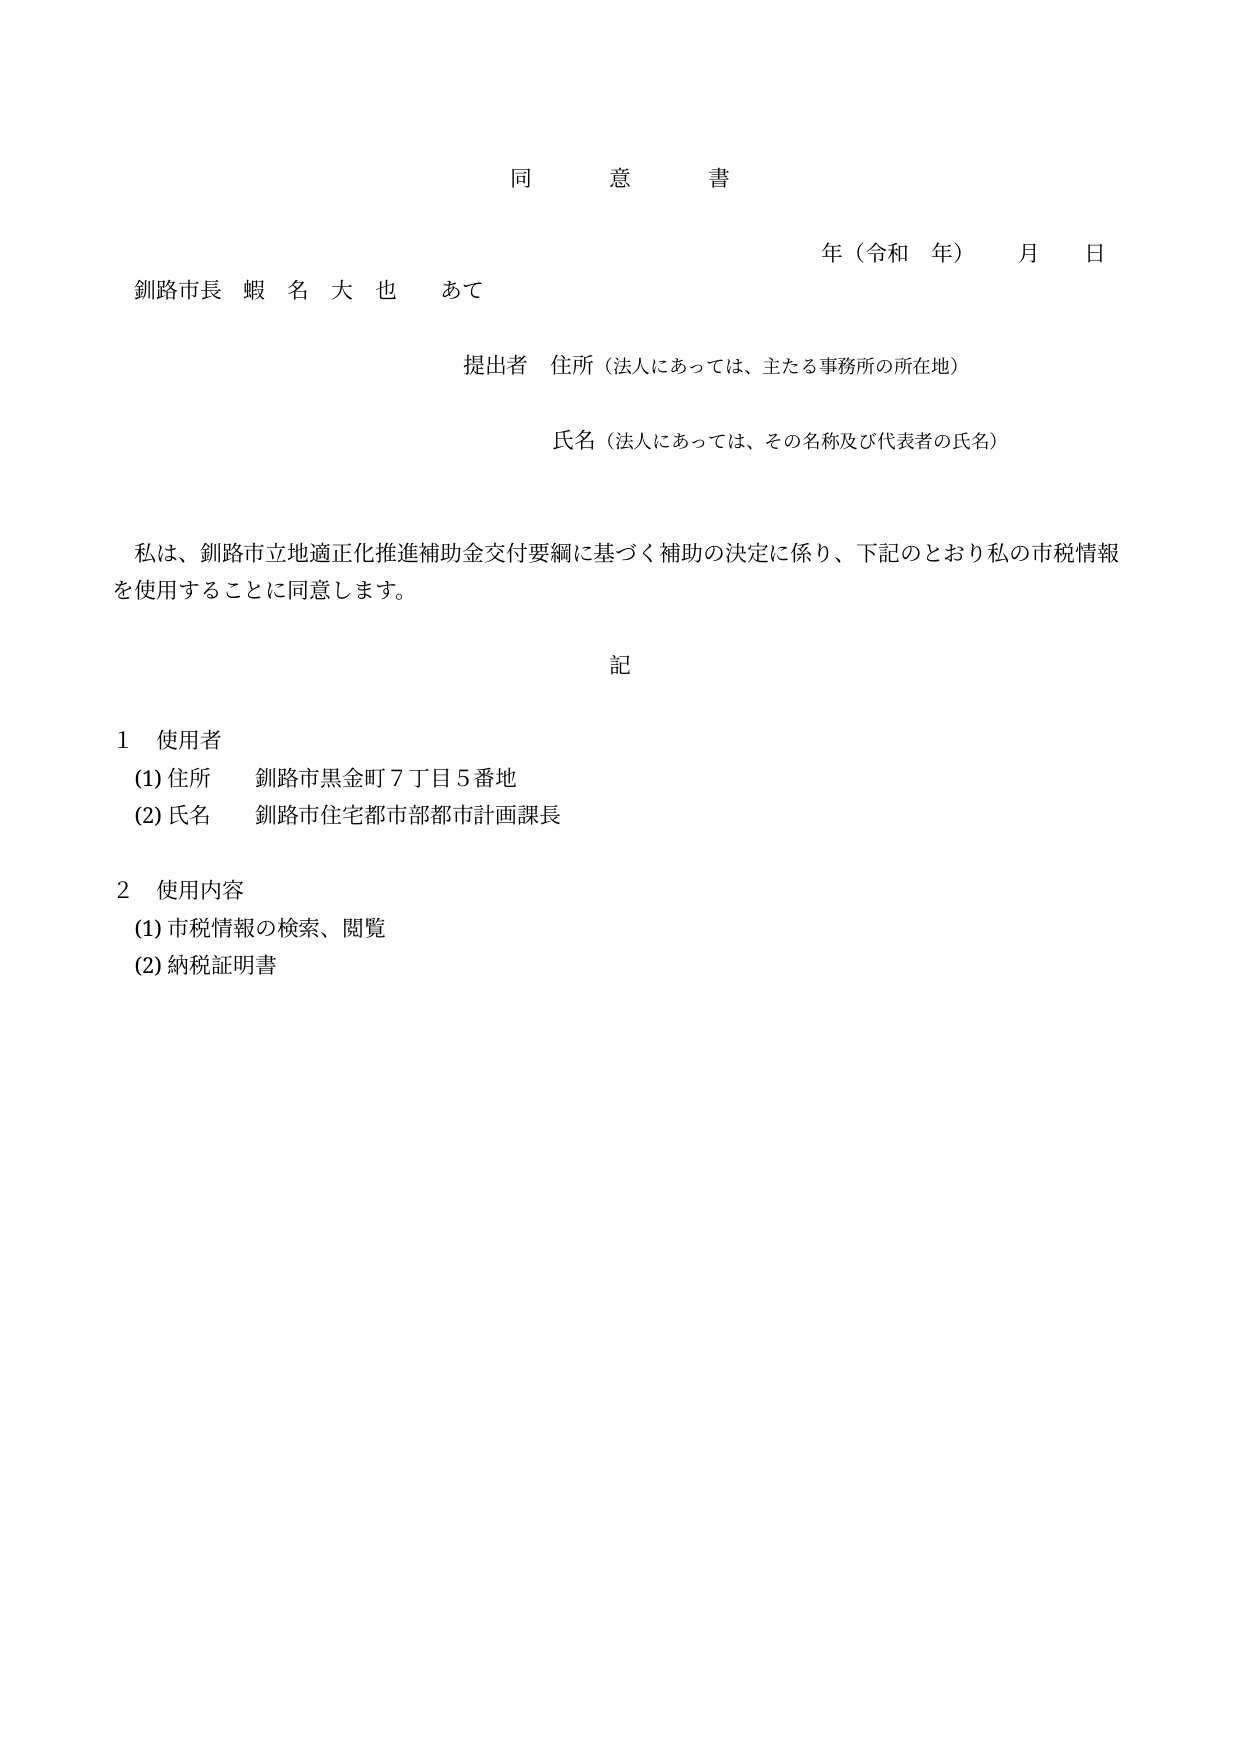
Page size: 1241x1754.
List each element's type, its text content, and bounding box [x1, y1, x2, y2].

text ２ 使用内容 [112, 871, 1128, 908]
text １ 使用者 [112, 721, 1128, 758]
text 氏名（法人にあっては、その名称及び代表者の氏名） [112, 421, 1128, 458]
text 記 [112, 646, 1128, 683]
text (2) 氏名 釧路市住宅都市部都市計画課長 [112, 796, 1128, 833]
text (1) 市税情報の検索、閲覧 [112, 908, 1128, 946]
text 同意書 [112, 158, 1128, 196]
text 私は、釧路市立地適正化推進補助金交付要綱に基づく補助の決定に係り、下記のとおり私の市税情報を使用することに同意します。 [112, 533, 1128, 608]
text 釧路市長 蝦 名 大 也 あて [134, 271, 1106, 308]
text 提出者 住所（法人にあっては、主たる事務所の所在地） [112, 346, 1128, 383]
text (1) 住所 釧路市黒金町７丁目５番地 [112, 758, 1128, 796]
text 年（令和 年） 月 日 [112, 233, 1106, 271]
text (2) 納税証明書 [112, 946, 1128, 983]
